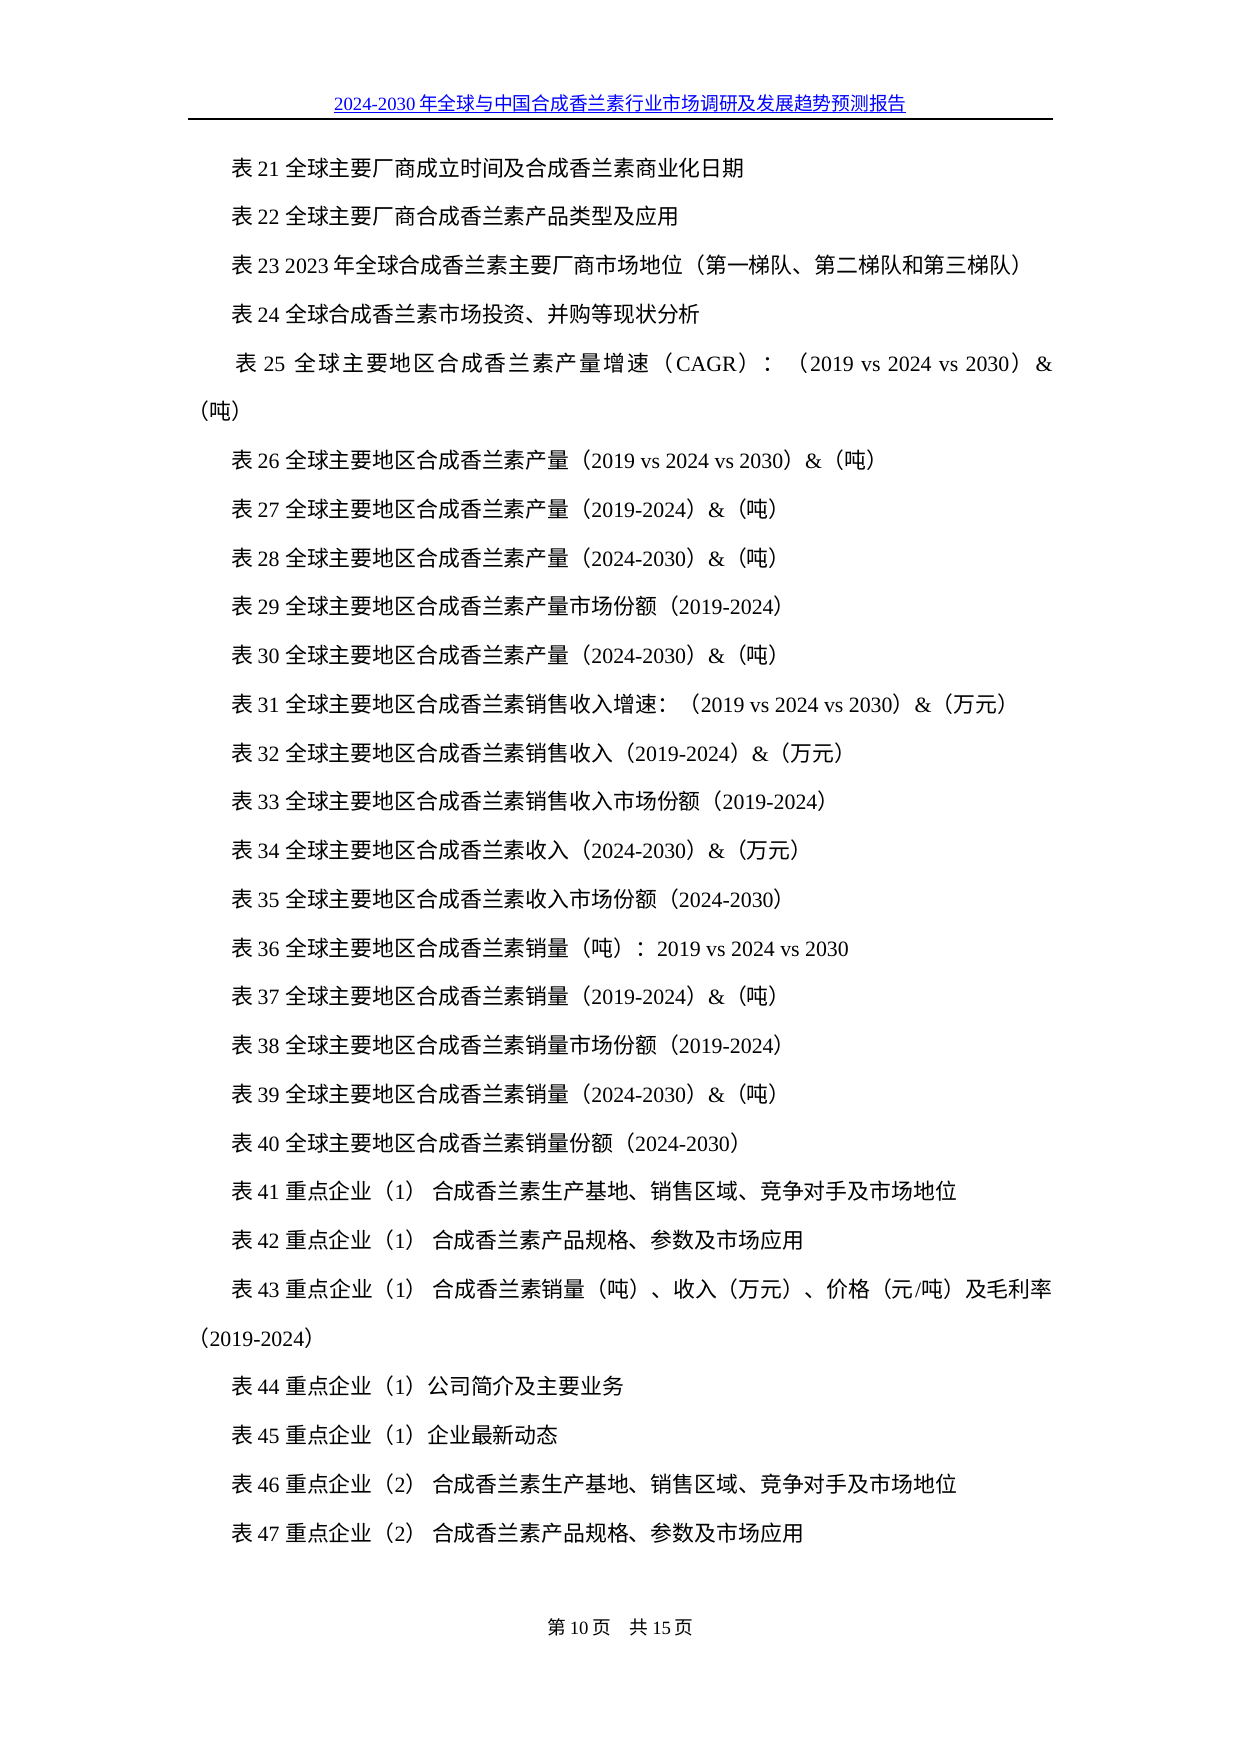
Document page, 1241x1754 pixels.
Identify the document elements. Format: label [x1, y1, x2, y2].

text [187, 150, 1053, 1548]
